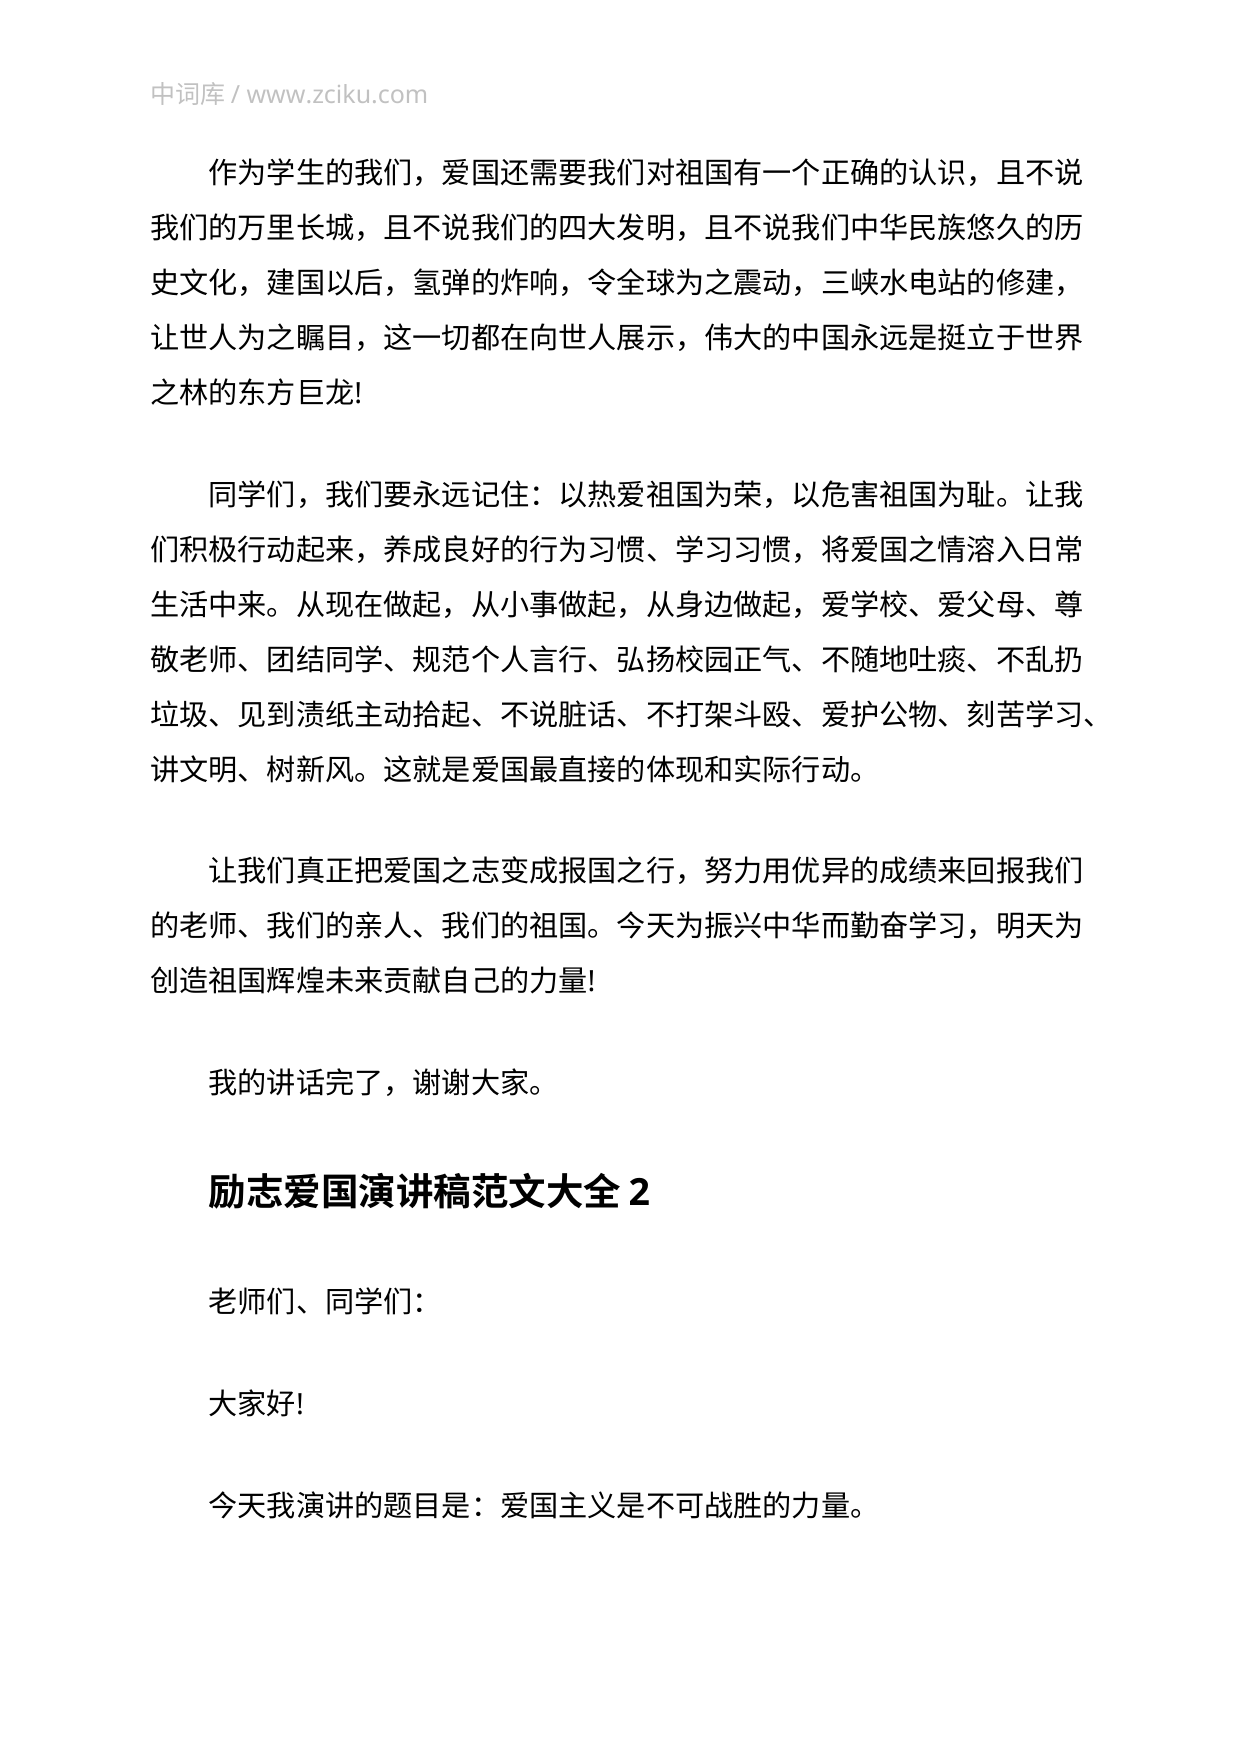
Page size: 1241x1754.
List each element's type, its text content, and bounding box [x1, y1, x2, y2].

text 我的讲话完了，谢谢大家。 [150, 1059, 1090, 1102]
text 今天我演讲的题目是：爱国主义是不可战胜的力量。 [150, 1483, 1090, 1525]
text 老师们、同学们： [150, 1279, 1090, 1321]
text 作为学生的我们，爱国还需要我们对祖国有一个正确的认识，且不说我们的万里长城，且不说我们的四大发明，且不说我们中华民族悠久的历史文化，建国以后，氢弹的炸响，令全球为之震动，三峡水电站的修建，让世人为之瞩目，这一切都在向世人展示，伟大的中国永远是挺立于世界之林的东方巨龙! [150, 150, 1090, 412]
text 同学们，我们要永远记住：以热爱祖国为荣，以危害祖国为耻。让我们积极行动起来，养成良好的行为习惯、学习习惯，将爱国之情溶入日常生活中来。从现在做起，从小事做起，从身边做起，爱学校、爱父母、尊敬老师、团结同学、规范个人言行、弘扬校园正气、不随地吐痰、不乱扔垃圾、见到渍纸主动拾起、不说脏话、不打架斗殴、爱护公物、刻苦学习、讲文明、树新风。这就是爱国最直接的体现和实际行动。 [150, 472, 1090, 788]
text 大家好! [150, 1381, 1090, 1423]
text 让我们真正把爱国之志变成报国之行，努力用优异的成绩来回报我们的老师、我们的亲人、我们的祖国。今天为振兴中华而勤奋学习，明天为创造祖国辉煌未来贡献自己的力量! [150, 848, 1090, 1000]
text 励志爱国演讲稿范文大全2 [150, 1161, 1090, 1216]
